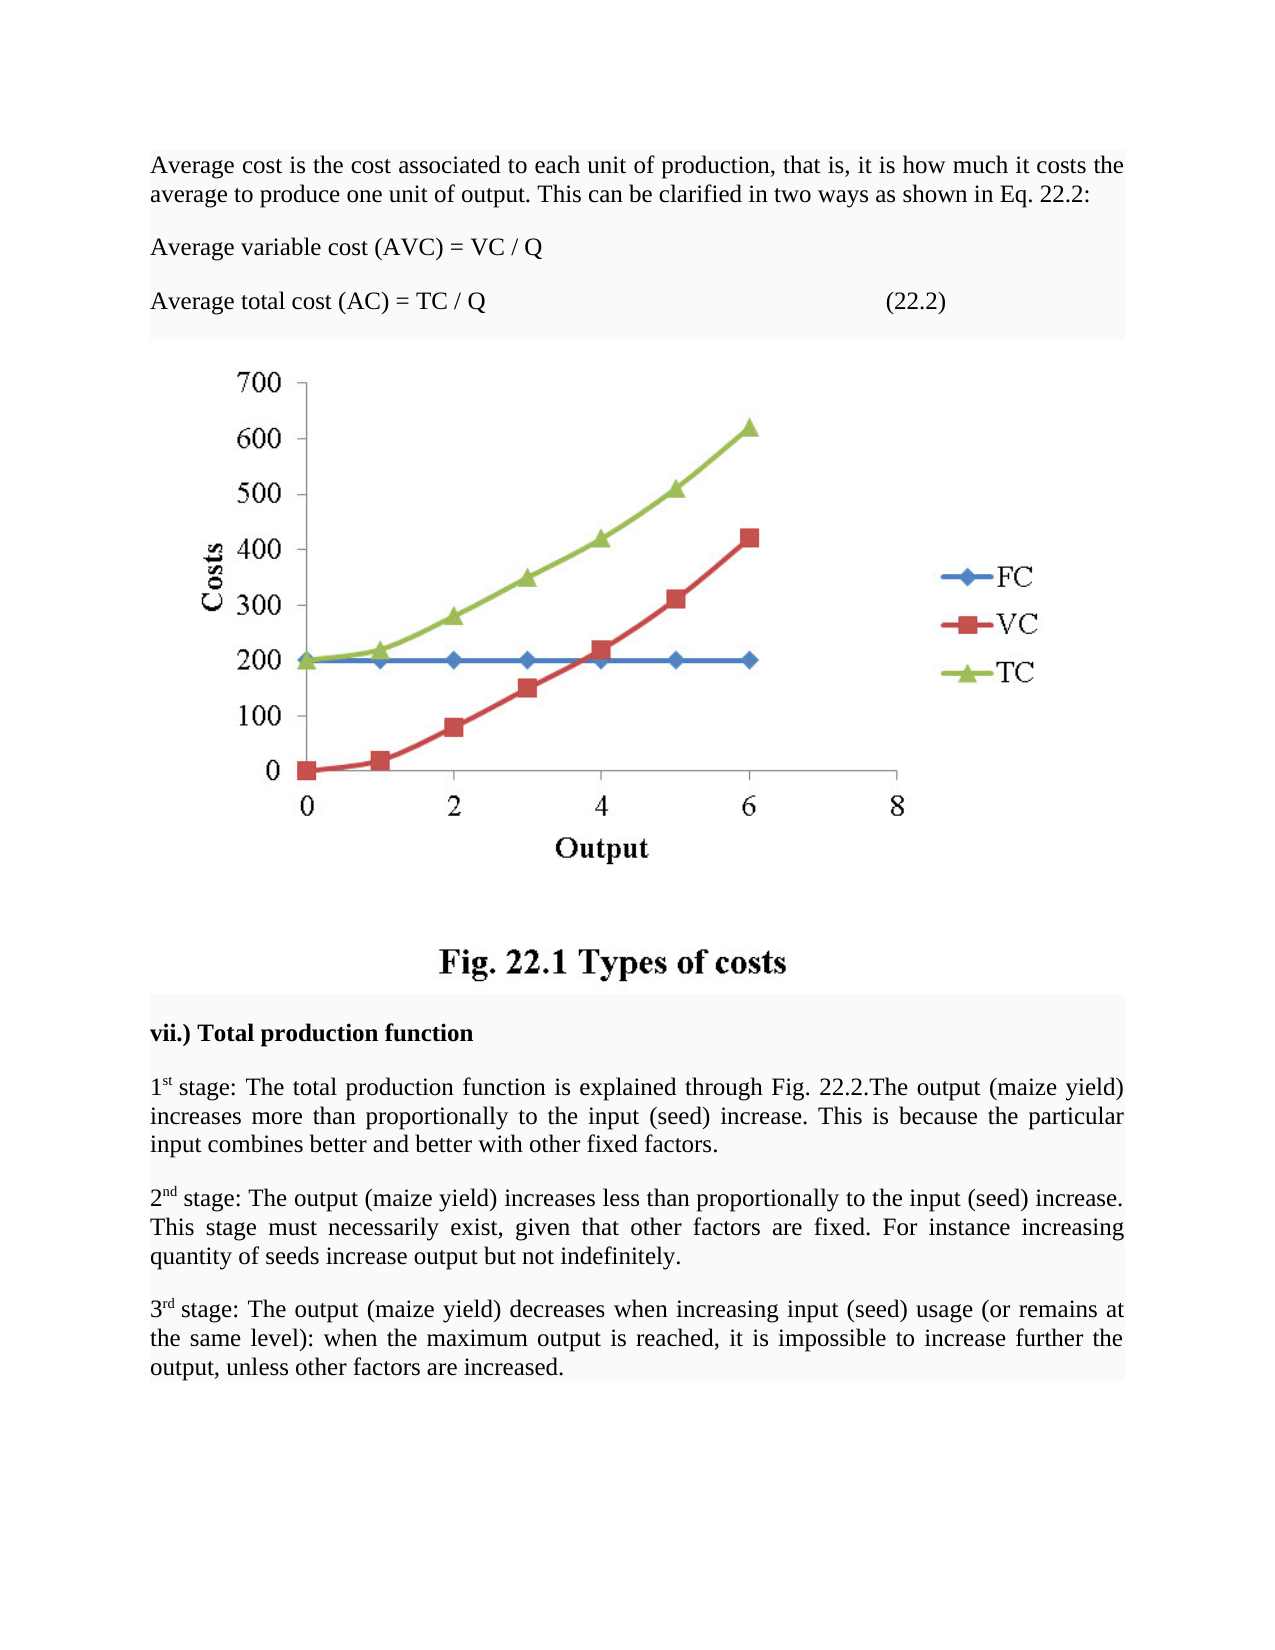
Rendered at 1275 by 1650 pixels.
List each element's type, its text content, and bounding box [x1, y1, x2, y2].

text Average total cost (AC) = TC / Q (22.2) [150, 286, 1125, 315]
picture [150, 340, 1125, 994]
text Average variable cost (AVC) = VC / Q [150, 232, 1125, 261]
text Average cost is the cost associated to each unit of production, that is, it is how much it costs the average to produce one unit of output. This can be clarified in two ways as shown in Eq. 22.2: [150, 150, 1125, 207]
text 3rd stage: The output (maize yield) decreases when increasing input (seed) usage (or remains at the same level): when the maximum output is reached, it is impossible to increase further the output, unless other factors are increased. [150, 1294, 1125, 1381]
text 1st stage: The total production function is explained through Fig. 22.2.The output (maize yield) increases more than proportionally to the input (seed) increase. This is because the particular input combines better and better with other fixed factors. [150, 1072, 1125, 1158]
text vii.) Total production function [150, 1018, 1125, 1047]
text 2nd stage: The output (maize yield) increases less than proportionally to the input (seed) increase. This stage must necessarily exist, given that other factors are fixed. For instance increasing quantity of seeds increase output but not indefinitely. [150, 1183, 1125, 1269]
